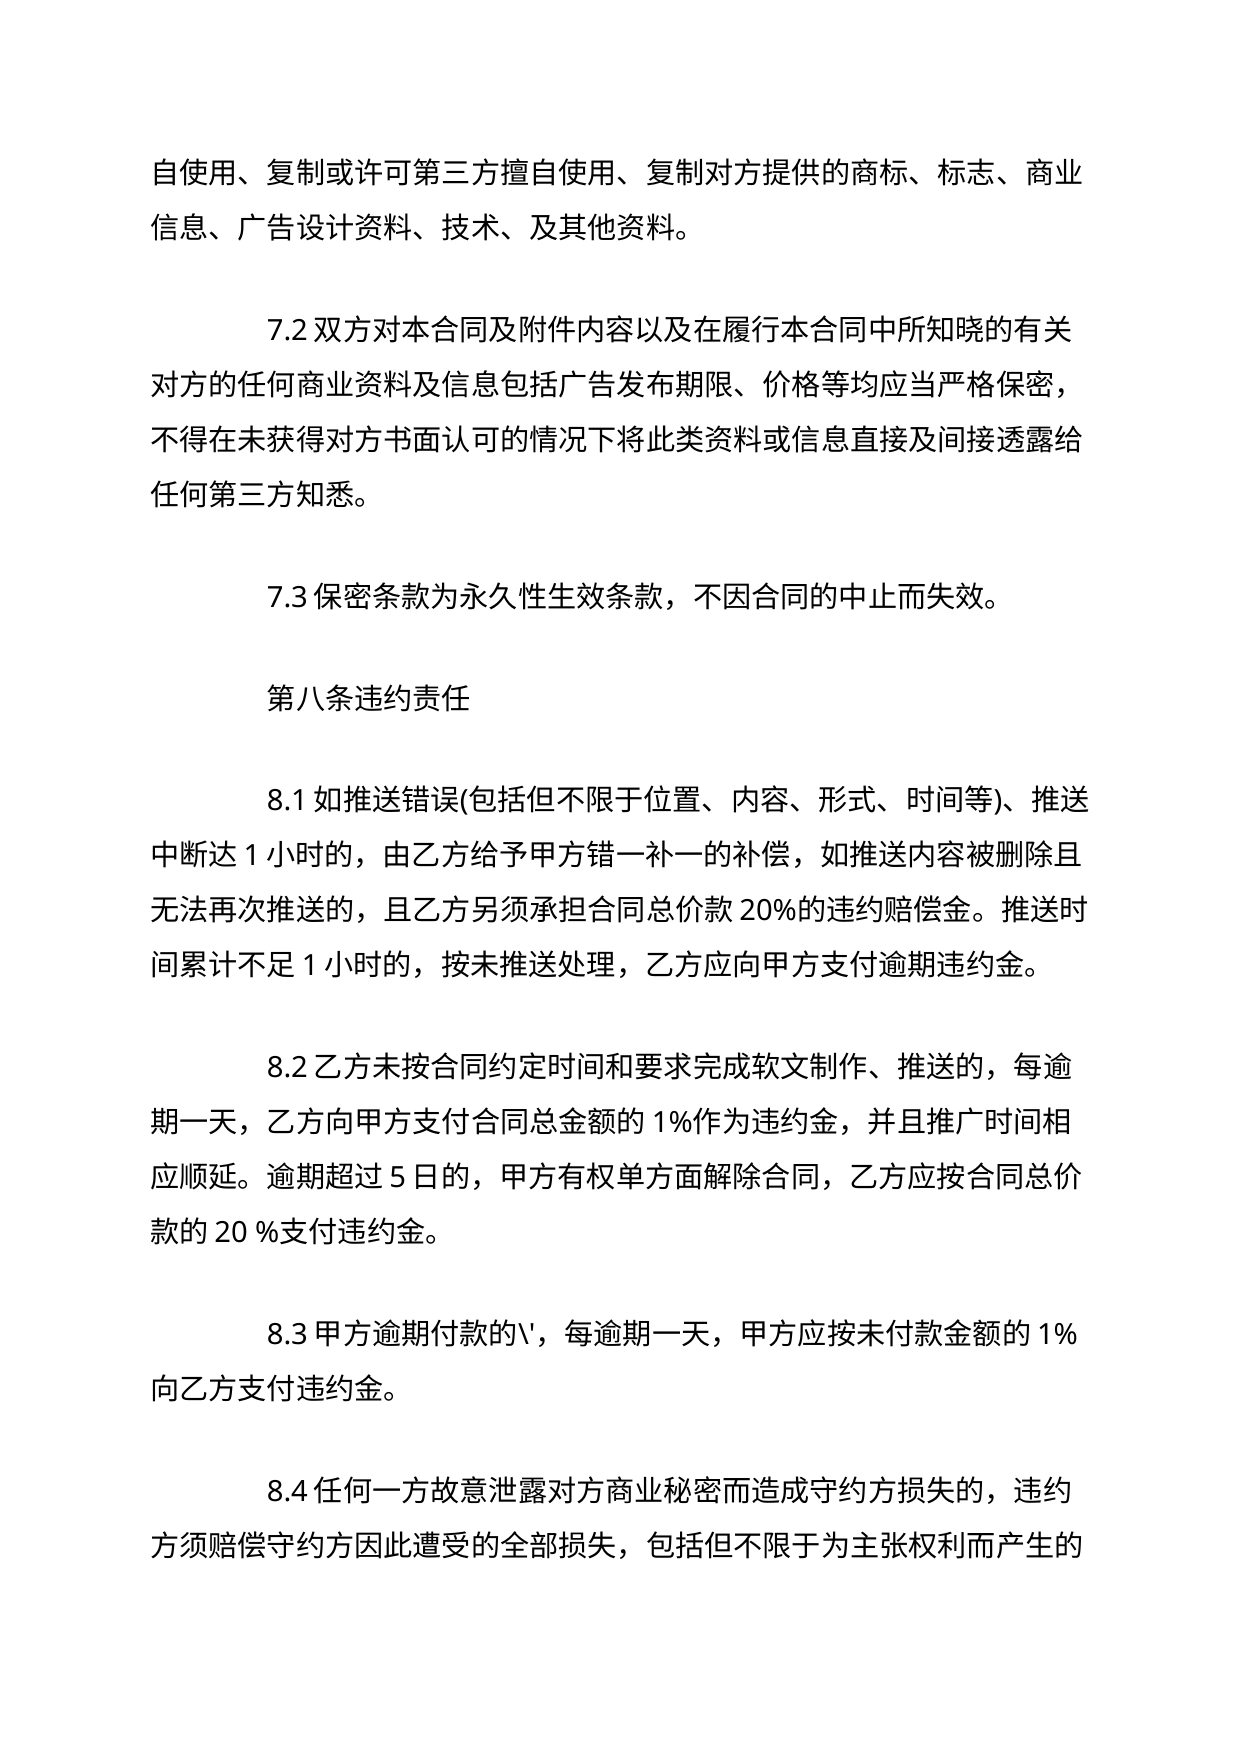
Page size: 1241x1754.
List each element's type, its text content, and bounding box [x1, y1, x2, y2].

text 8.1如推送错误(包括但不限于位置、内容、形式、时间等)、推送中断达1小时的，由乙方给予甲方错一补一的补偿，如推送内容被删除且无法再次推送的，且乙方另须承担合同总价款20%的违约赔偿金。推送时间累计不足1小时的，按未推送处理，乙方应向甲方支付逾期违约金。 [150, 777, 1090, 984]
text 8.3甲方逾期付款的\'，每逾期一天，甲方应按未付款金额的1%向乙方支付违约金。 [150, 1311, 1090, 1408]
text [150, 150, 1090, 247]
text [150, 1468, 1090, 1565]
text 7.3保密条款为永久性生效条款，不因合同的中止而失效。 [150, 573, 1090, 616]
text 8.2乙方未按合同约定时间和要求完成软文制作、推送的，每逾期一天，乙方向甲方支付合同总金额的1%作为违约金，并且推广时间相应顺延。逾期超过5日的，甲方有权单方面解除合同，乙方应按合同总价款的20 %支付违约金。 [150, 1044, 1090, 1251]
text 7.2双方对本合同及附件内容以及在履行本合同中所知晓的有关对方的任何商业资料及信息包括广告发布期限、价格等均应当严格保密，不得在未获得对方书面认可的情况下将此类资料或信息直接及间接透露给任何第三方知悉。 [150, 307, 1090, 514]
text 第八条违约责任 [150, 675, 1090, 717]
